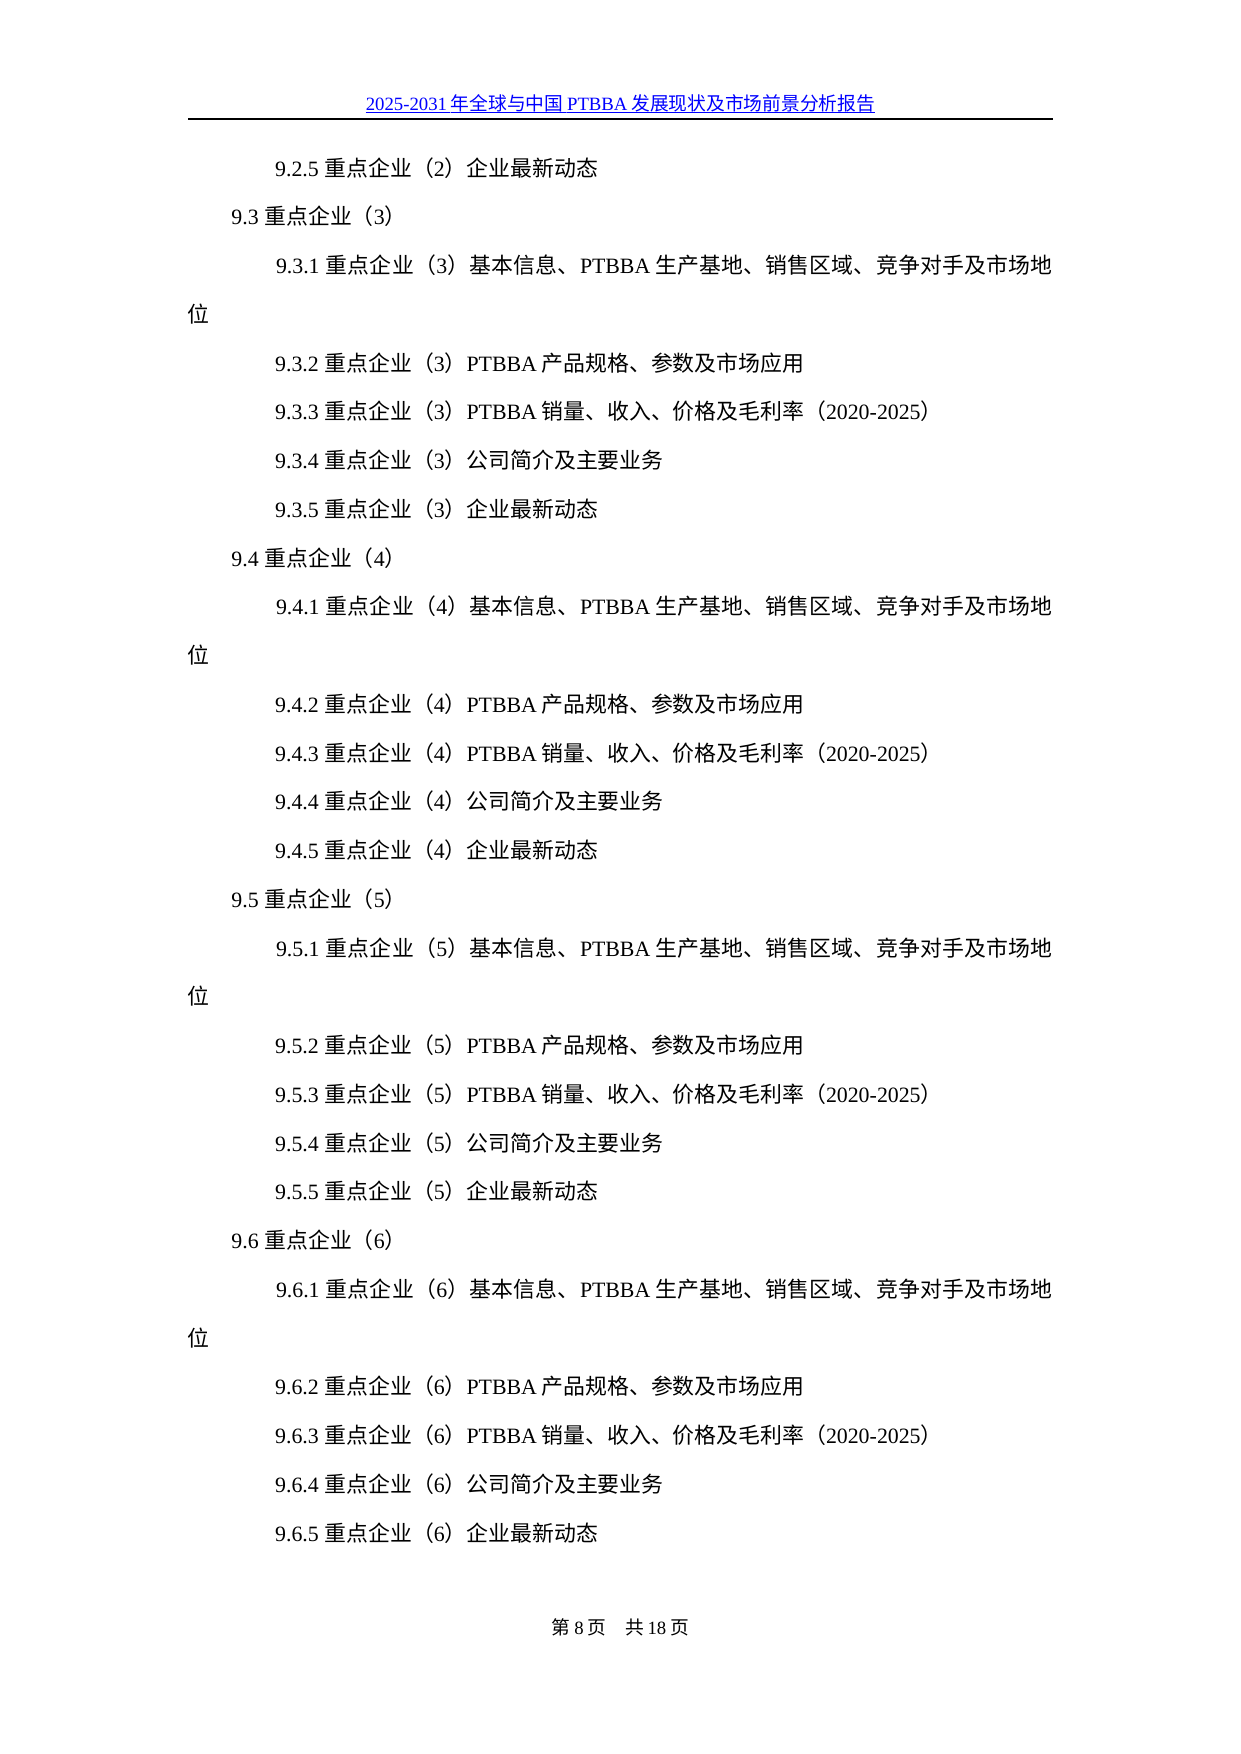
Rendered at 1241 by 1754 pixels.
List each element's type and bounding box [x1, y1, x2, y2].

text [187, 150, 1053, 1548]
